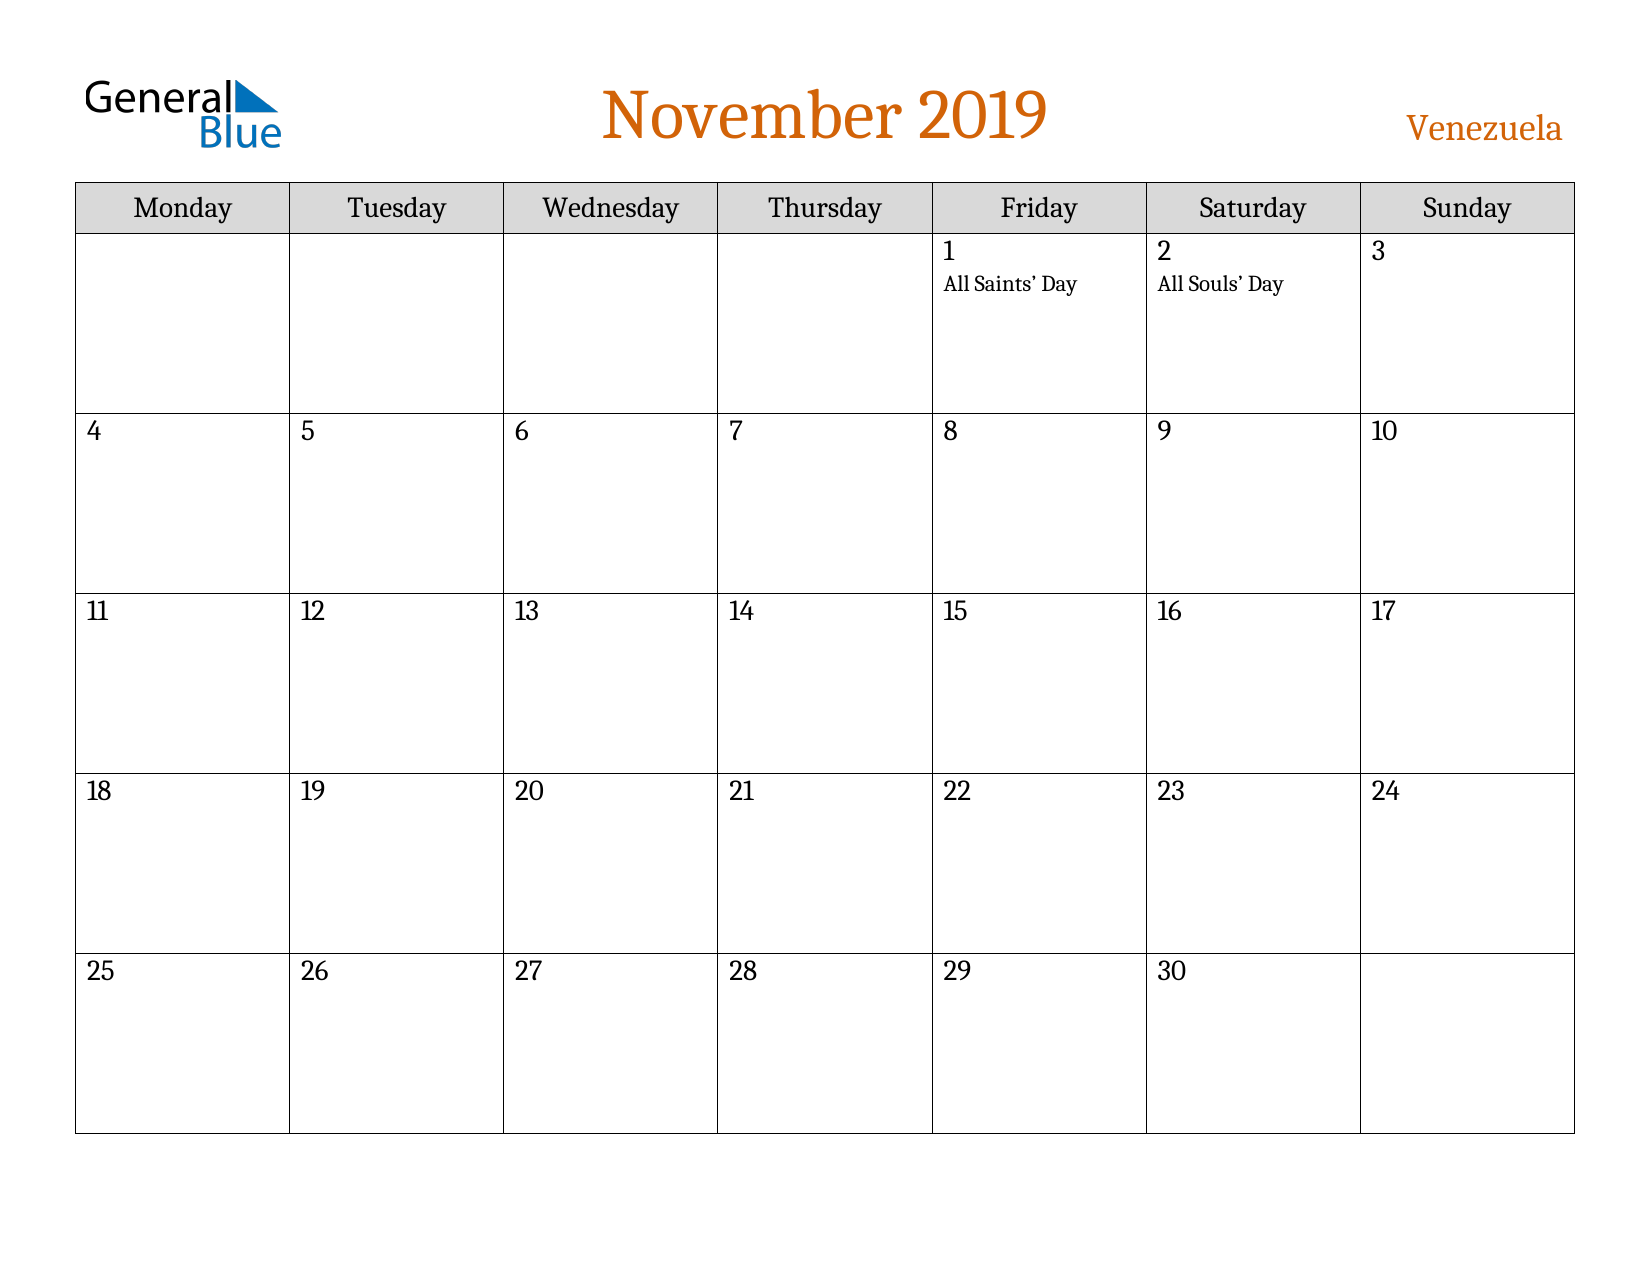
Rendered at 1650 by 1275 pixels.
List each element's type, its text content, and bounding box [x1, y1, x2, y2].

table_cell [718, 990, 932, 1133]
table_cell [290, 630, 503, 773]
table_cell 2 [1147, 234, 1360, 270]
table_cell 16 [1147, 594, 1360, 630]
table_cell [76, 234, 289, 270]
table_cell [1361, 270, 1574, 413]
table_cell 4 [76, 414, 289, 450]
table_cell 10 [1361, 414, 1574, 450]
table_cell 3 [1361, 234, 1574, 270]
table_cell [76, 990, 289, 1133]
table_cell 28 [718, 954, 932, 990]
table_cell [1361, 810, 1574, 953]
table_cell [290, 810, 503, 953]
table_cell Monday [76, 183, 289, 233]
table_cell 12 [290, 594, 503, 630]
table_cell [1147, 450, 1360, 593]
table_cell [718, 450, 932, 593]
table_cell [504, 450, 717, 593]
table_cell [1361, 450, 1574, 593]
table_cell 23 [1147, 774, 1360, 810]
table_header November 2019 [504, 75, 1146, 182]
table_cell 21 [718, 774, 932, 810]
table_cell [504, 810, 717, 953]
table_cell [933, 450, 1146, 593]
table_cell Saturday [1147, 183, 1360, 233]
table_cell [933, 990, 1146, 1133]
table_cell [1147, 990, 1360, 1133]
table_cell [504, 234, 717, 270]
table_cell 8 [933, 414, 1146, 450]
table_cell [718, 630, 932, 773]
table_cell [290, 450, 503, 593]
table_cell [76, 810, 289, 953]
table_cell 6 [504, 414, 717, 450]
table_cell [1361, 990, 1574, 1133]
table_cell [76, 270, 289, 413]
table_cell 7 [718, 414, 932, 450]
table_cell 29 [933, 954, 1146, 990]
table_cell 15 [933, 594, 1146, 630]
table_header [76, 75, 503, 182]
table_cell 1 [933, 234, 1146, 270]
table_cell 19 [290, 774, 503, 810]
table_cell [504, 630, 717, 773]
table_cell [1147, 630, 1360, 773]
table_cell [290, 270, 503, 413]
table_cell All Souls’ Day [1147, 270, 1360, 413]
table_cell [933, 630, 1146, 773]
table_cell [504, 270, 717, 413]
table_cell Sunday [1361, 183, 1574, 233]
table_cell All Saints’ Day [933, 270, 1146, 413]
table_cell 14 [718, 594, 932, 630]
table_header Venezuela [1146, 75, 1574, 182]
table_cell [1361, 630, 1574, 773]
table_cell 30 [1147, 954, 1360, 990]
table_cell [76, 450, 289, 593]
table_cell [290, 234, 503, 270]
table_cell Wednesday [504, 183, 717, 233]
picture [86, 80, 281, 148]
table_cell [933, 810, 1146, 953]
table_cell 17 [1361, 594, 1574, 630]
table_cell [718, 270, 932, 413]
table_cell 13 [504, 594, 717, 630]
table_cell 5 [290, 414, 503, 450]
table_cell 11 [76, 594, 289, 630]
table_cell Friday [933, 183, 1146, 233]
table_cell 24 [1361, 774, 1574, 810]
table_cell [1147, 810, 1360, 953]
table_cell 25 [76, 954, 289, 990]
table_cell [718, 234, 932, 270]
table_cell 22 [933, 774, 1146, 810]
table_cell [504, 990, 717, 1133]
table_cell 27 [504, 954, 717, 990]
table_cell 18 [76, 774, 289, 810]
table_cell Thursday [718, 183, 932, 233]
table_cell [290, 990, 503, 1133]
table_cell Tuesday [290, 183, 503, 233]
table_cell 9 [1147, 414, 1360, 450]
table_cell [1361, 954, 1574, 990]
table_cell 26 [290, 954, 503, 990]
table_cell 20 [504, 774, 717, 810]
table_cell [76, 630, 289, 773]
table_cell [718, 810, 932, 953]
